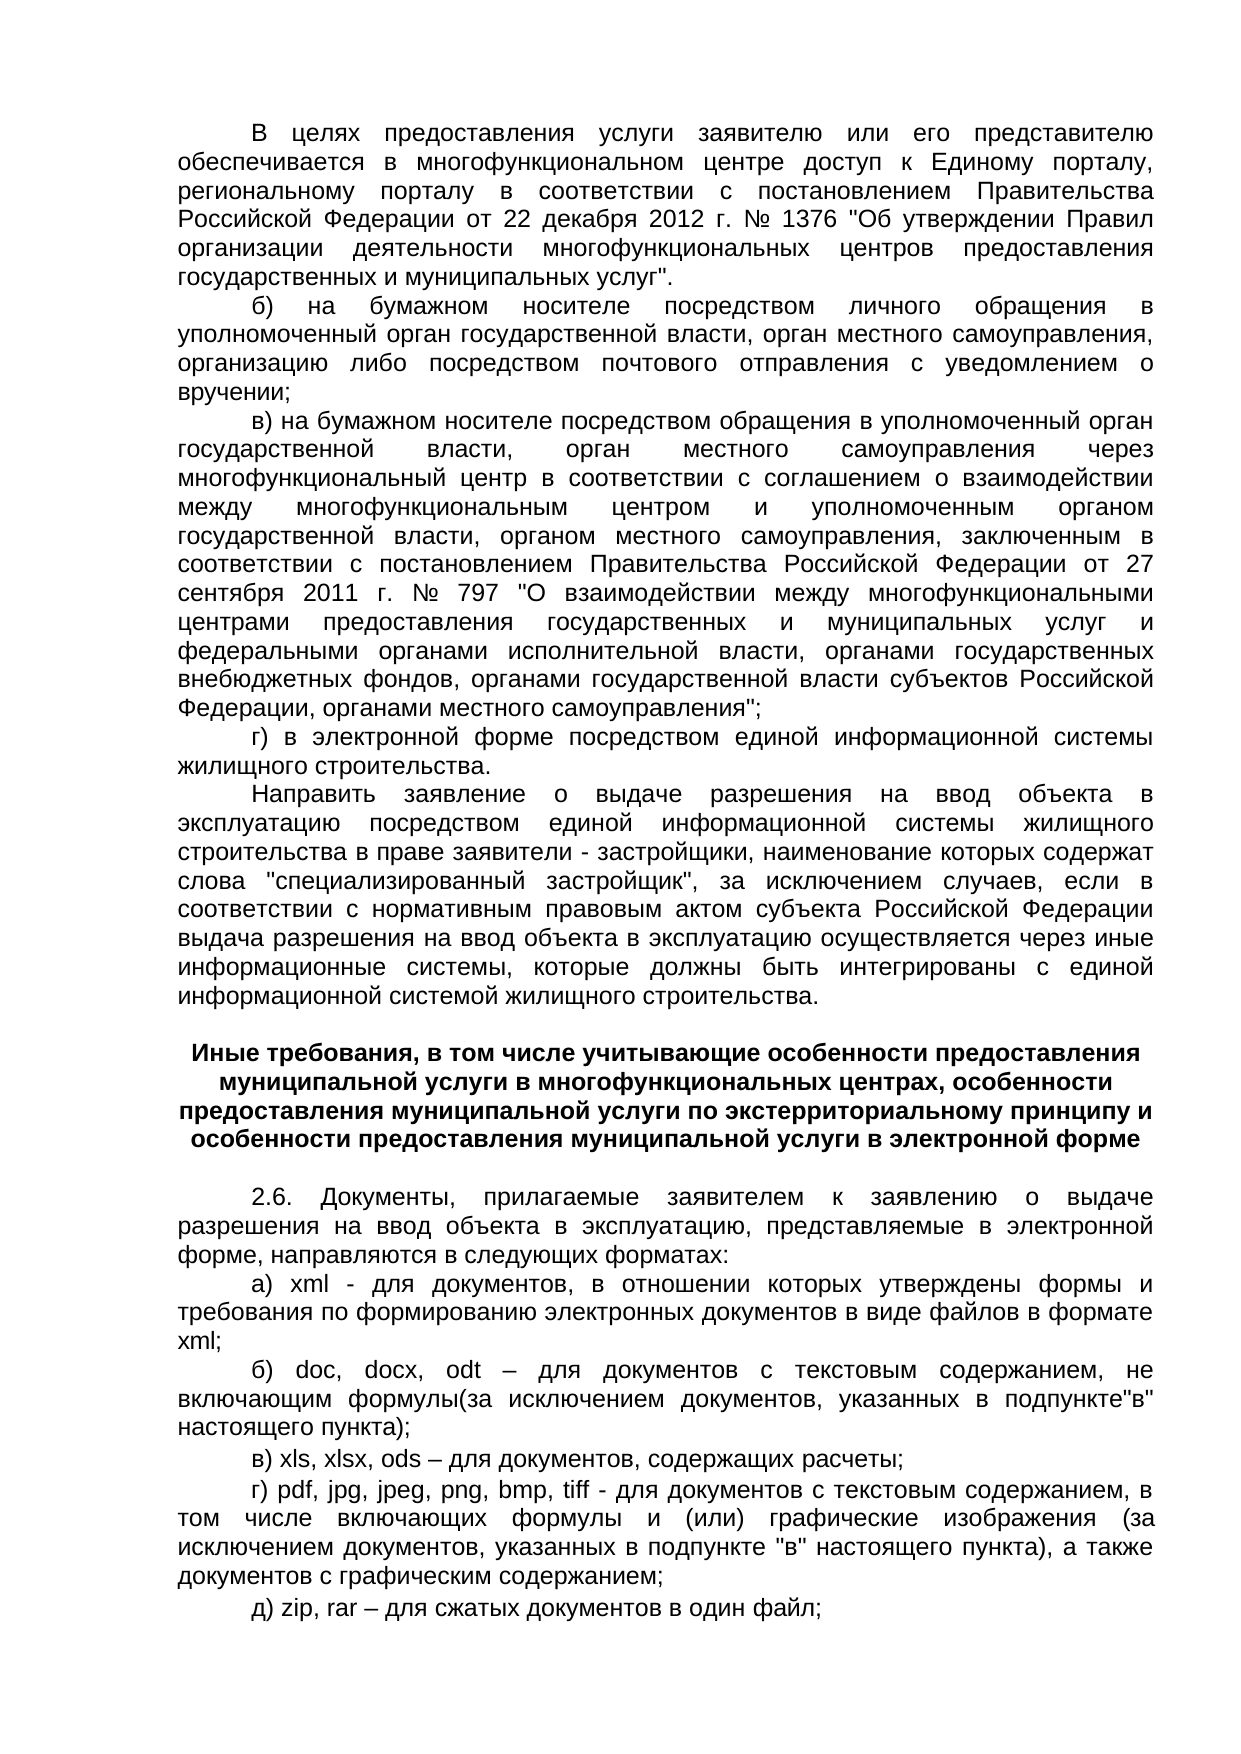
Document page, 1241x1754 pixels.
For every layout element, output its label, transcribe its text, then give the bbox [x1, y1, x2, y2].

subtitle Иные требования, в том числе учитывающие особенности предоставления муниципальной услуги в многофункциональных центрах, особенности предоставления муниципальной услуги по экстерриториальному принципу и особенности предоставления муниципальной услуги в электронной форме [177, 1038, 1155, 1153]
text Направить заявление о выдаче разрешения на ввод объекта в эксплуатацию посредством единой информационной системы жилищного строительства в праве заявители - застройщики, наименование которых содержат слова "специализированный застройщик", за исключением случаев, если в соответствии с нормативным правовым актом субъекта Российской Федерации выдача разрешения на ввод объекта в эксплуатацию осуществляется через иные информационные системы, которые должны быть интегрированы с единой информационной системой жилищного строительства. [177, 779, 1155, 1009]
text г) в электронной форме посредством единой информационной системы жилищного строительства. [177, 722, 1155, 779]
text г) pdf, jpg, jpeg, png, bmp, tiff - для документов с текстовым содержанием, в том числе включающих формулы и (или) графические изображения (за исключением документов, указанных в подпункте "в" настоящего пункта), а также документов с графическим содержанием; [177, 1475, 1155, 1590]
list 2.6. Документы, прилагаемые заявителем к заявлению о выдаче разрешения на ввод объекта в эксплуатацию, представляемые в электронной форме, направляются в следующих форматах: [177, 1182, 1155, 1269]
text в) на бумажном носителе посредством обращения в уполномоченный орган государственной власти, орган местного самоуправления через многофункциональный центр в соответствии с соглашением о взаимодействии между многофункциональным центром и уполномоченным органом государственной власти, органом местного самоуправления, заключенным в соответствии с постановлением Правительства Российской Федерации от 27 сентября 2011 г. № 797 "О взаимодействии между многофункциональными центрами предоставления государственных и муниципальных услуг и федеральными органами исполнительной власти, органами государственных внебюджетных фондов, органами государственной власти субъектов Российской Федерации, органами местного самоуправления"; [177, 406, 1155, 722]
text д) zip, rar – для сжатых документов в один файл; [177, 1590, 1155, 1623]
text в) xls, xlsx, ods – для документов, содержащих расчеты; [177, 1441, 1155, 1475]
text В целях предоставления услуги заявителю или его представителю обеспечивается в многофункциональном центре доступ к Единому порталу, региональному порталу в соответствии с постановлением Правительства Российской Федерации от 22 декабря 2012 г. № 1376 "Об утверждении Правил организации деятельности многофункциональных центров предоставления государственных и муниципальных услуг". [177, 118, 1155, 291]
text б) doc, docx, odt – для документов с текстовым содержанием, не включающим формулы(за исключением документов, указанных в подпункте"в" настоящего пункта); [177, 1355, 1155, 1441]
text а) xml - для документов, в отношении которых утверждены формы и требования по формированию электронных документов в виде файлов в формате xml; [177, 1269, 1155, 1355]
text б) на бумажном носителе посредством личного обращения в уполномоченный орган государственной власти, орган местного самоуправления, организацию либо посредством почтового отправления с уведомлением о вручении; [177, 291, 1155, 406]
